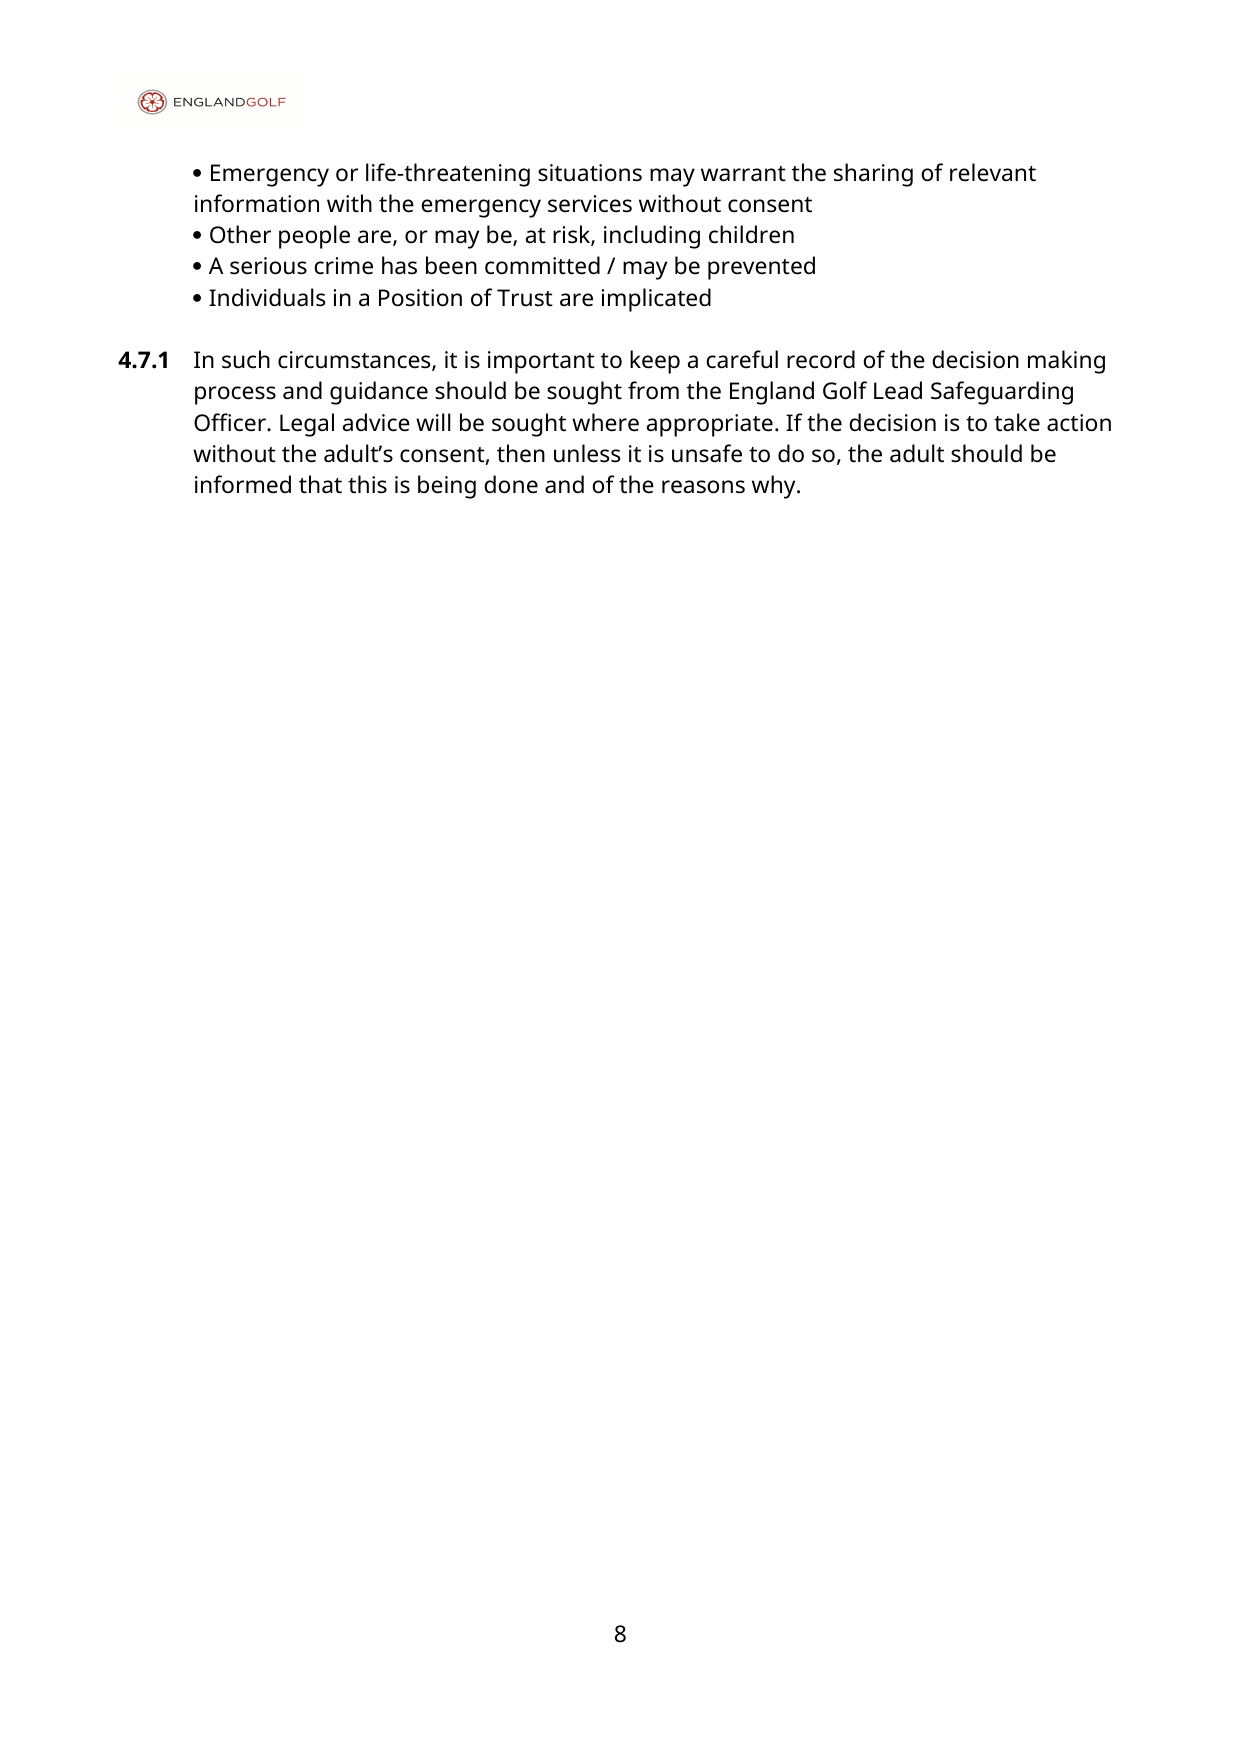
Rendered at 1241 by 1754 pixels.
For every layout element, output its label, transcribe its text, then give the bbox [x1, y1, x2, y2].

text Other people are, or may be, at risk, including children [193, 219, 1122, 250]
text A serious crime has been committed / may be prevented [193, 250, 1122, 282]
picture [118, 73, 305, 131]
text 4.7.1 In such circumstances, it is important to keep a careful record of the decision making process and guidance should be sought from the England Golf Lead Safeguarding Officer. Legal advice will be sought where appropriate. If the decision is to take action without the adult’s consent, then unless it is unsafe to do so, the adult should be informed that this is being done and of the reasons why. [118, 344, 1122, 500]
text Emergency or life-threatening situations may warrant the sharing of relevant information with the emergency services without consent [193, 157, 1122, 219]
text Individuals in a Position of Trust are implicated [193, 282, 1122, 313]
